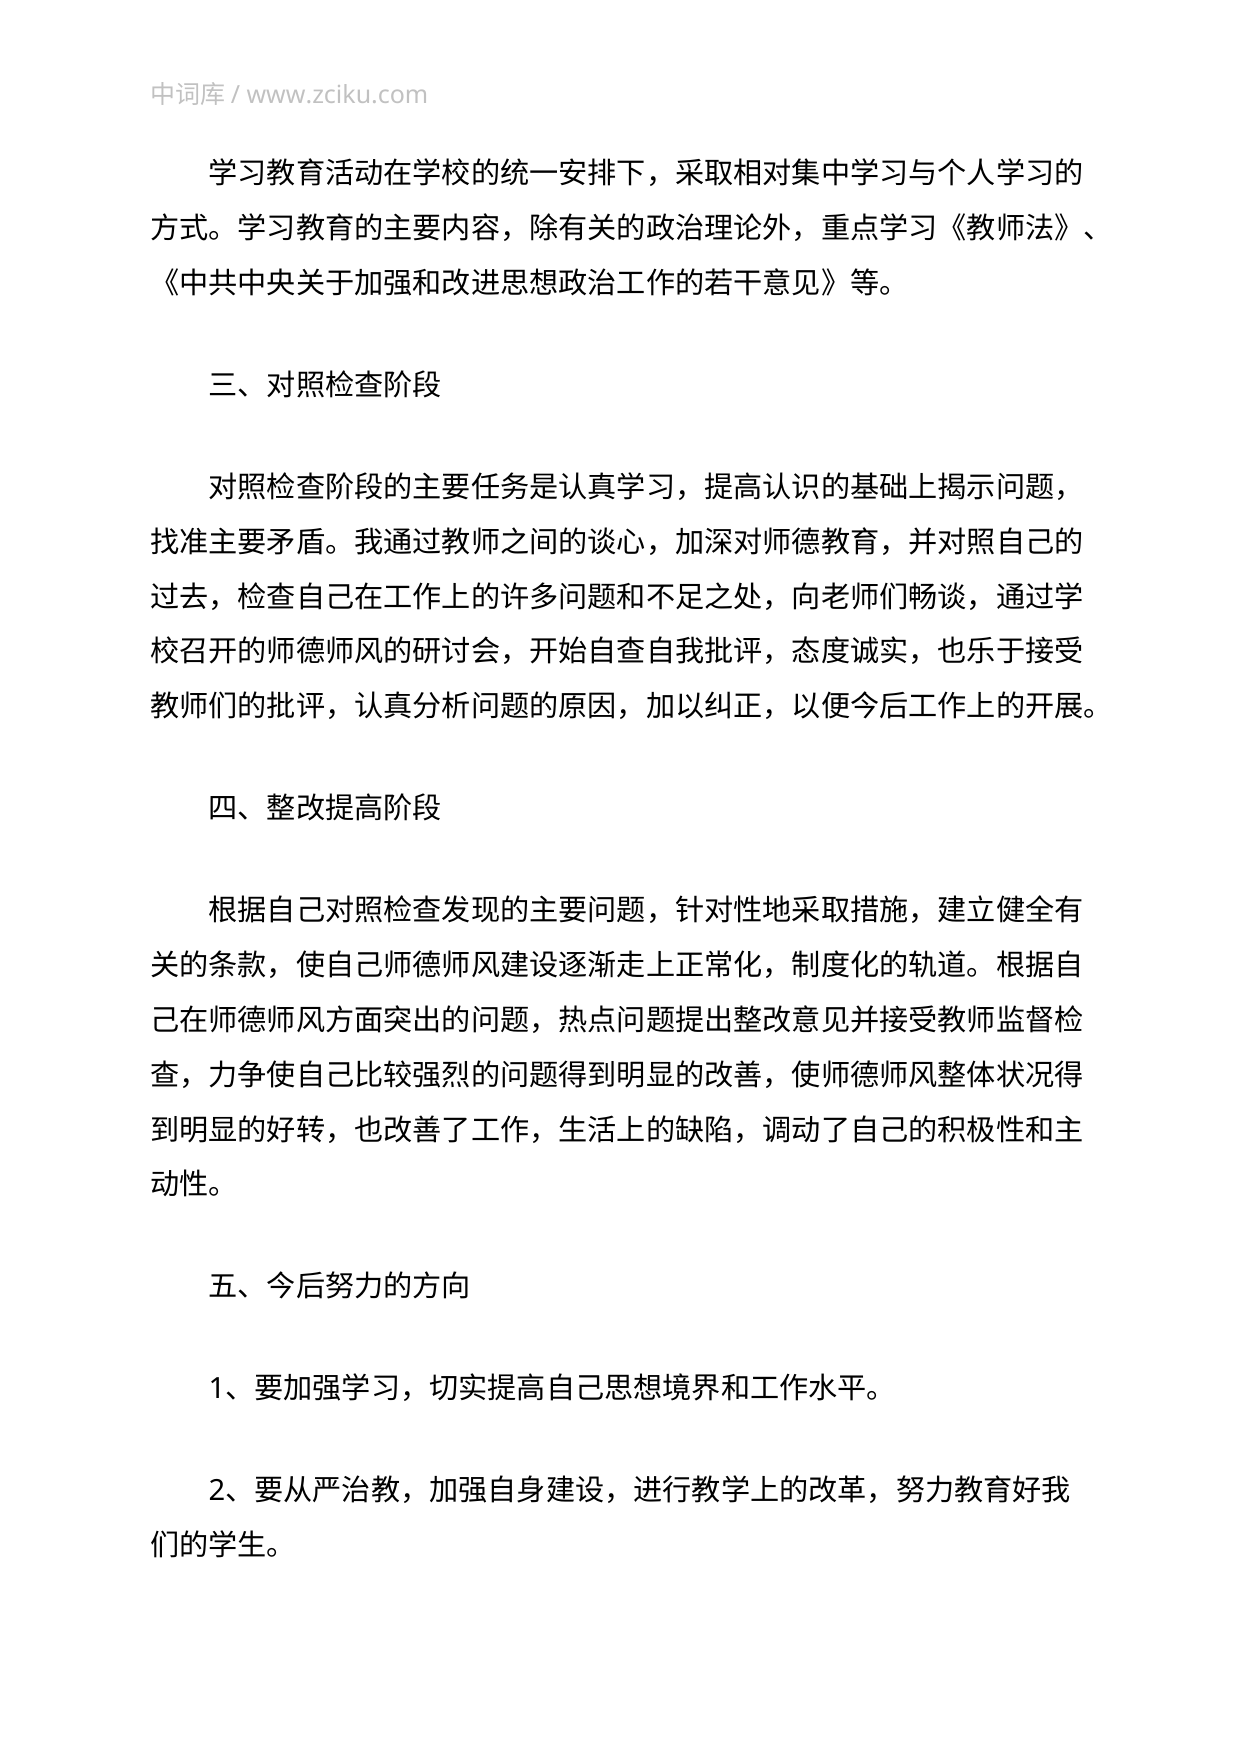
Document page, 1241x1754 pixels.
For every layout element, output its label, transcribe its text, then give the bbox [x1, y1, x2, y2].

text 四、整改提高阶段 [150, 785, 1090, 827]
text 五、今后努力的方向 [150, 1263, 1090, 1305]
text 根据自己对照检查发现的主要问题，针对性地采取措施，建立健全有关的条款，使自己师德师风建设逐渐走上正常化，制度化的轨道。根据自己在师德师风方面突出的问题，热点问题提出整改意见并接受教师监督检查，力争使自己比较强烈的问题得到明显的改善，使师德师风整体状况得到明显的好转，也改善了工作，生活上的缺陷，调动了自己的积极性和主动性。 [150, 886, 1090, 1203]
text 三、对照检查阶段 [150, 362, 1090, 404]
text 对照检查阶段的主要任务是认真学习，提高认识的基础上揭示问题，找准主要矛盾。我通过教师之间的谈心，加深对师德教育，并对照自己的过去，检查自己在工作上的许多问题和不足之处，向老师们畅谈，通过学校召开的师德师风的研讨会，开始自查自我批评，态度诚实，也乐于接受教师们的批评，认真分析问题的原因，加以纠正，以便今后工作上的开展。 [150, 463, 1090, 725]
text 学习教育活动在学校的统一安排下，采取相对集中学习与个人学习的方式。学习教育的主要内容，除有关的政治理论外，重点学习《教师法》、《中共中央关于加强和改进思想政治工作的若干意见》等。 [150, 150, 1090, 302]
text 2、要从严治教，加强自身建设，进行教学上的改革，努力教育好我们的学生。 [150, 1466, 1090, 1564]
text 1、要加强学习，切实提高自己思想境界和工作水平。 [150, 1364, 1090, 1407]
